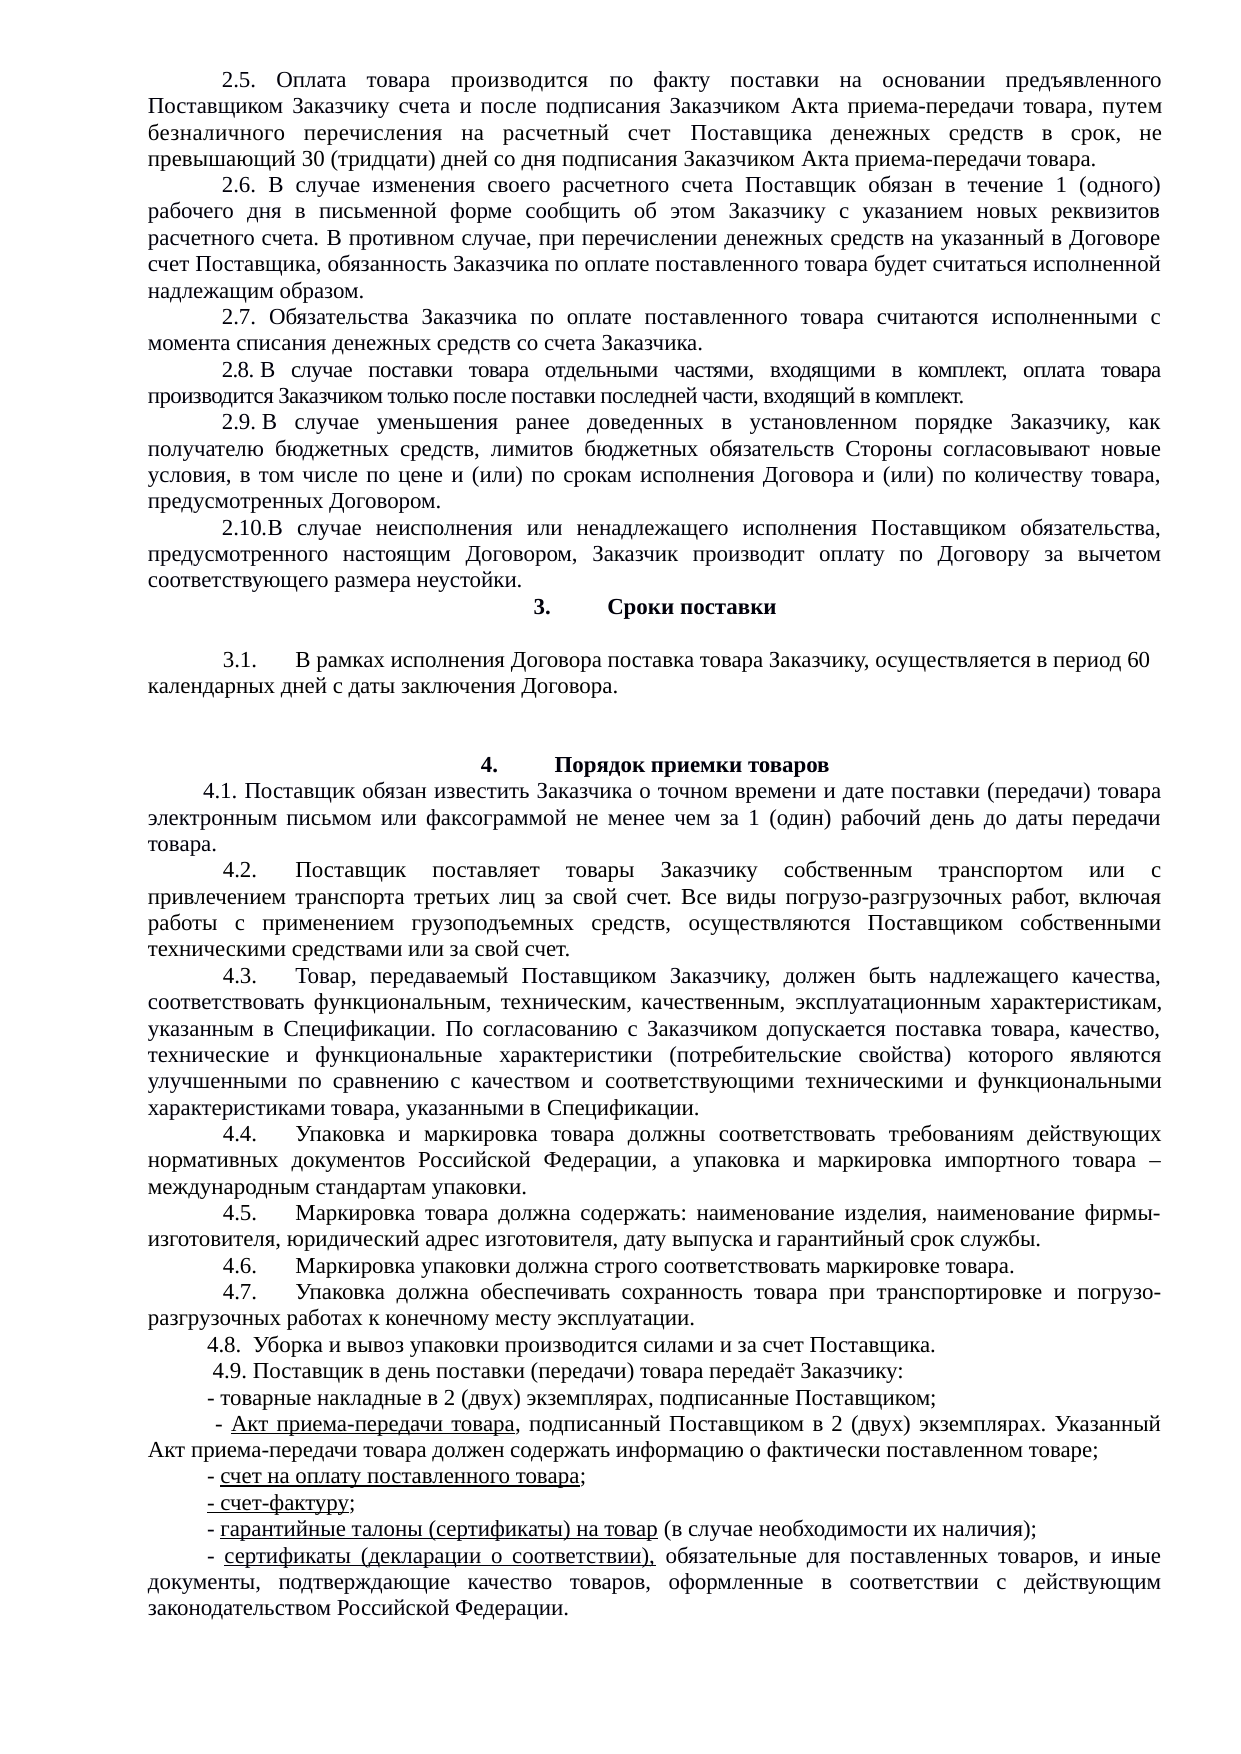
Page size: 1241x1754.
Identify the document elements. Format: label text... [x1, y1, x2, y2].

text 3.1. В рамках исполнения Договора поставка товара Заказчику, осуществляется в период 60 календарных дней с даты заключения Договора. [148, 646, 1162, 698]
text - гарантийные талоны (сертификаты) на товар (в случае необходимости их наличия); [148, 1515, 1162, 1542]
text 4.7. Упаковка должна обеспечивать сохранность товара при транспортировке и погрузо-разгрузочных работах к конечному месту эксплуатации. [148, 1278, 1162, 1331]
text - Акт приема-передачи товара, подписанный Поставщиком в 2 (двух) экземплярах. Указанный Акт приема-передачи товара должен содержать информацию о фактически поставленном товаре; [148, 1410, 1162, 1463]
text 2.8. В случае поставки товара отдельными частями, входящими в комплект, оплата товара производится Заказчиком только после поставки последней части, входящий в комплект. [148, 356, 1162, 408]
text 4.9. Поставщик в день поставки (передачи) товара передаёт Заказчику: [148, 1357, 1162, 1383]
text - счет на оплату поставленного товара; [148, 1463, 1162, 1489]
text 4.5. Маркировка товара должна содержать: наименование изделия, наименование фирмы-изготовителя, юридический адрес изготовителя, дату выпуска и гарантийный срок службы. [148, 1199, 1162, 1252]
text 4.1. Поставщик обязан известить Заказчика о точном времени и дате поставки (передачи) товара электронным письмом или факсограммой не менее чем за 1 (один) рабочий день до даты передачи товара. [148, 777, 1162, 856]
text - счет-фактуру; [148, 1489, 1162, 1515]
text 2.10.В случае неисполнения или ненадлежащего исполнения Поставщиком обязательства, предусмотренного настоящим Договором, Заказчик производит оплату по Договору за вычетом соответствующего размера неустойки. [148, 514, 1162, 593]
text - товарные накладные в 2 (двух) экземплярах, подписанные Поставщиком; [148, 1383, 1162, 1410]
text 4.8. Уборка и вывоз упаковки производится силами и за счет Поставщика. [148, 1331, 1162, 1357]
text 4. Порядок приемки товаров [148, 751, 1162, 777]
text 2.6. В случае изменения своего расчетного счета Поставщик обязан в течение 1 (одного) рабочего дня в письменной форме сообщить об этом Заказчику с указанием новых реквизитов расчетного счета. В противном случае, при перечислении денежных средств на указанный в Договоре счет Поставщика, обязанность Заказчика по оплате поставленного товара будет считаться исполненной надлежащим образом. [148, 171, 1162, 303]
text 3. Сроки поставки [148, 593, 1162, 619]
text 2.9. В случае уменьшения ранее доведенных в установленном порядке Заказчику, как получателю бюджетных средств, лимитов бюджетных обязательств Стороны согласовывают новые условия, в том числе по цене и (или) по срокам исполнения Договора и (или) по количеству товара, предусмотренных Договором. [148, 408, 1162, 514]
text 4.6. Маркировка упаковки должна строго соответствовать маркировке товара. [148, 1252, 1162, 1278]
text 4.4. Упаковка и маркировка товара должны соответствовать требованиям действующих нормативных документов Российской Федерации, а упаковка и маркировка импортного товара – международным стандартам упаковки. [148, 1120, 1162, 1199]
text 4.2. Поставщик поставляет товары Заказчику собственным транспортом или с привлечением транспорта третьих лиц за свой счет. Все виды погрузо-разгрузочных работ, включая работы с применением грузоподъемных средств, осуществляются Поставщиком собственными техническими средствами или за свой счет. [148, 856, 1162, 962]
text - сертификаты (декларации о соответствии), обязательные для поставленных товаров, и иные документы, подтверждающие качество товаров, оформленные в соответствии с действующим законодательством Российской Федерации. [148, 1542, 1162, 1621]
text 4.3. Товар, передаваемый Поставщиком Заказчику, должен быть надлежащего качества, соответствовать функциональным, техническим, качественным, эксплуатационным характеристикам, указанным в Спецификации. По согласованию с Заказчиком допускается поставка товара, качество, технические и функциональные характеристики (потребительские свойства) которого являются улучшенными по сравнению с качеством и соответствующими техническими и функциональными характеристиками товара, указанными в Спецификации. [148, 962, 1162, 1120]
text 2.7. Обязательства Заказчика по оплате поставленного товара считаются исполненными с момента списания денежных средств со счета Заказчика. [148, 303, 1162, 356]
text 2.5. Оплата товара производится по факту поставки на основании предъявленного Поставщиком Заказчику счета и после подписания Заказчиком Акта приема-передачи товара, путем безналичного перечисления на расчетный счет Поставщика денежных средств в срок, не превышающий 30 (тридцати) дней со дня подписания Заказчиком Акта приема-передачи товара. [148, 66, 1162, 171]
